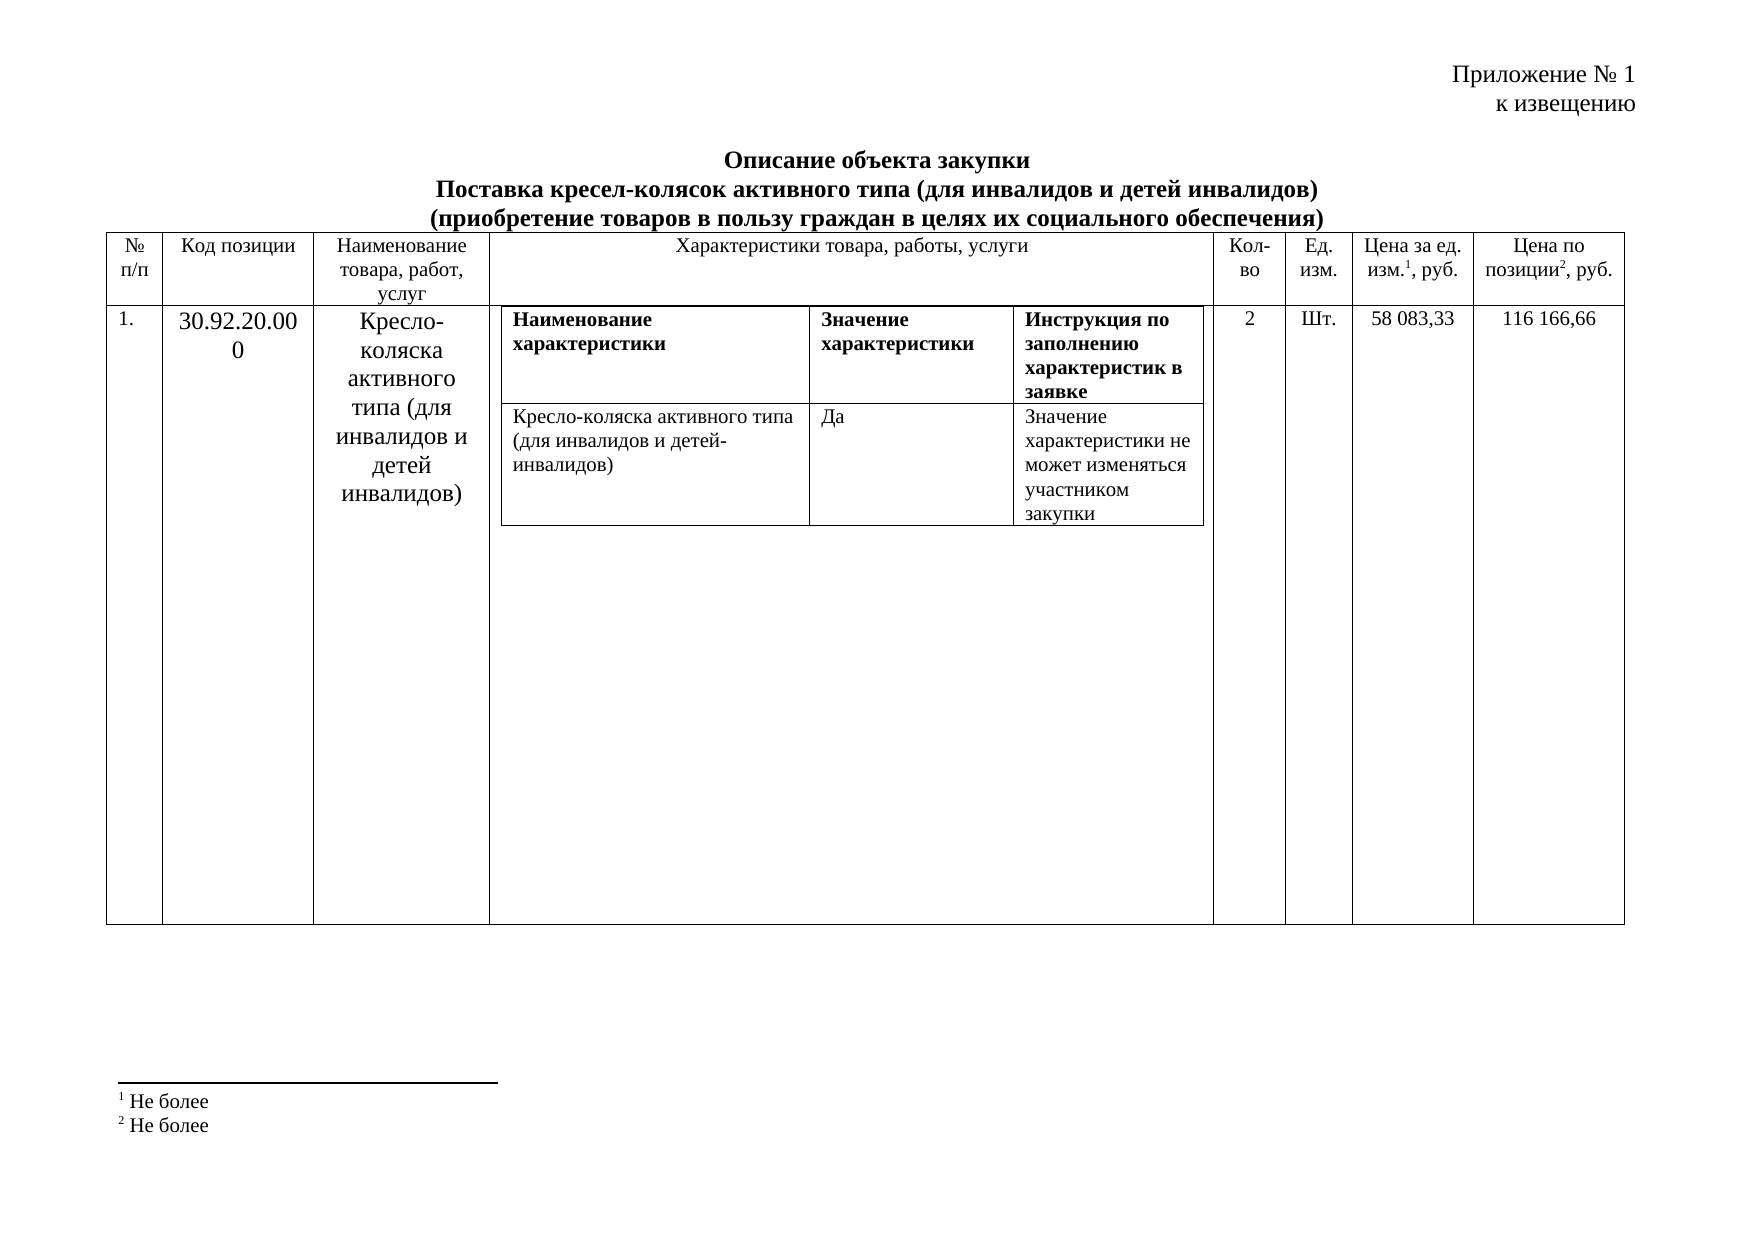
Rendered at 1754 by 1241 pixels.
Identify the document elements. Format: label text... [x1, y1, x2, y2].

table_header Характеристики товара, работы, услуги [490, 233, 1213, 305]
text (приобретение товаров в пользу граждан в целях их социального обеспечения) [118, 203, 1636, 232]
table_cell 116 166,66 [1474, 306, 1624, 924]
text к извещению [118, 88, 1636, 117]
text Описание объекта закупки [118, 145, 1636, 174]
table_header Цена за ед. изм., руб. [1353, 233, 1473, 305]
table_header № п/п [107, 233, 162, 305]
table_cell 1. [107, 306, 162, 924]
table_cell Шт. [1286, 306, 1352, 924]
table_cell 58 083,33 [1353, 306, 1473, 924]
text Приложение № 1 [118, 59, 1636, 88]
table_header Кол-во [1214, 233, 1285, 305]
table_header Ед. изм. [1286, 233, 1352, 305]
table_cell 2 [1214, 306, 1285, 924]
table_header Цена по позиции, руб. [1474, 233, 1624, 305]
text Поставка кресел-колясок активного типа (для инвалидов и детей инвалидов) [118, 174, 1636, 203]
table_cell [490, 306, 1213, 924]
table_header Наименование товара, работ, услуг [314, 233, 489, 305]
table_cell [314, 306, 489, 924]
table_cell 30.92.20.000 [163, 306, 313, 924]
table_header Код позиции [163, 233, 313, 305]
